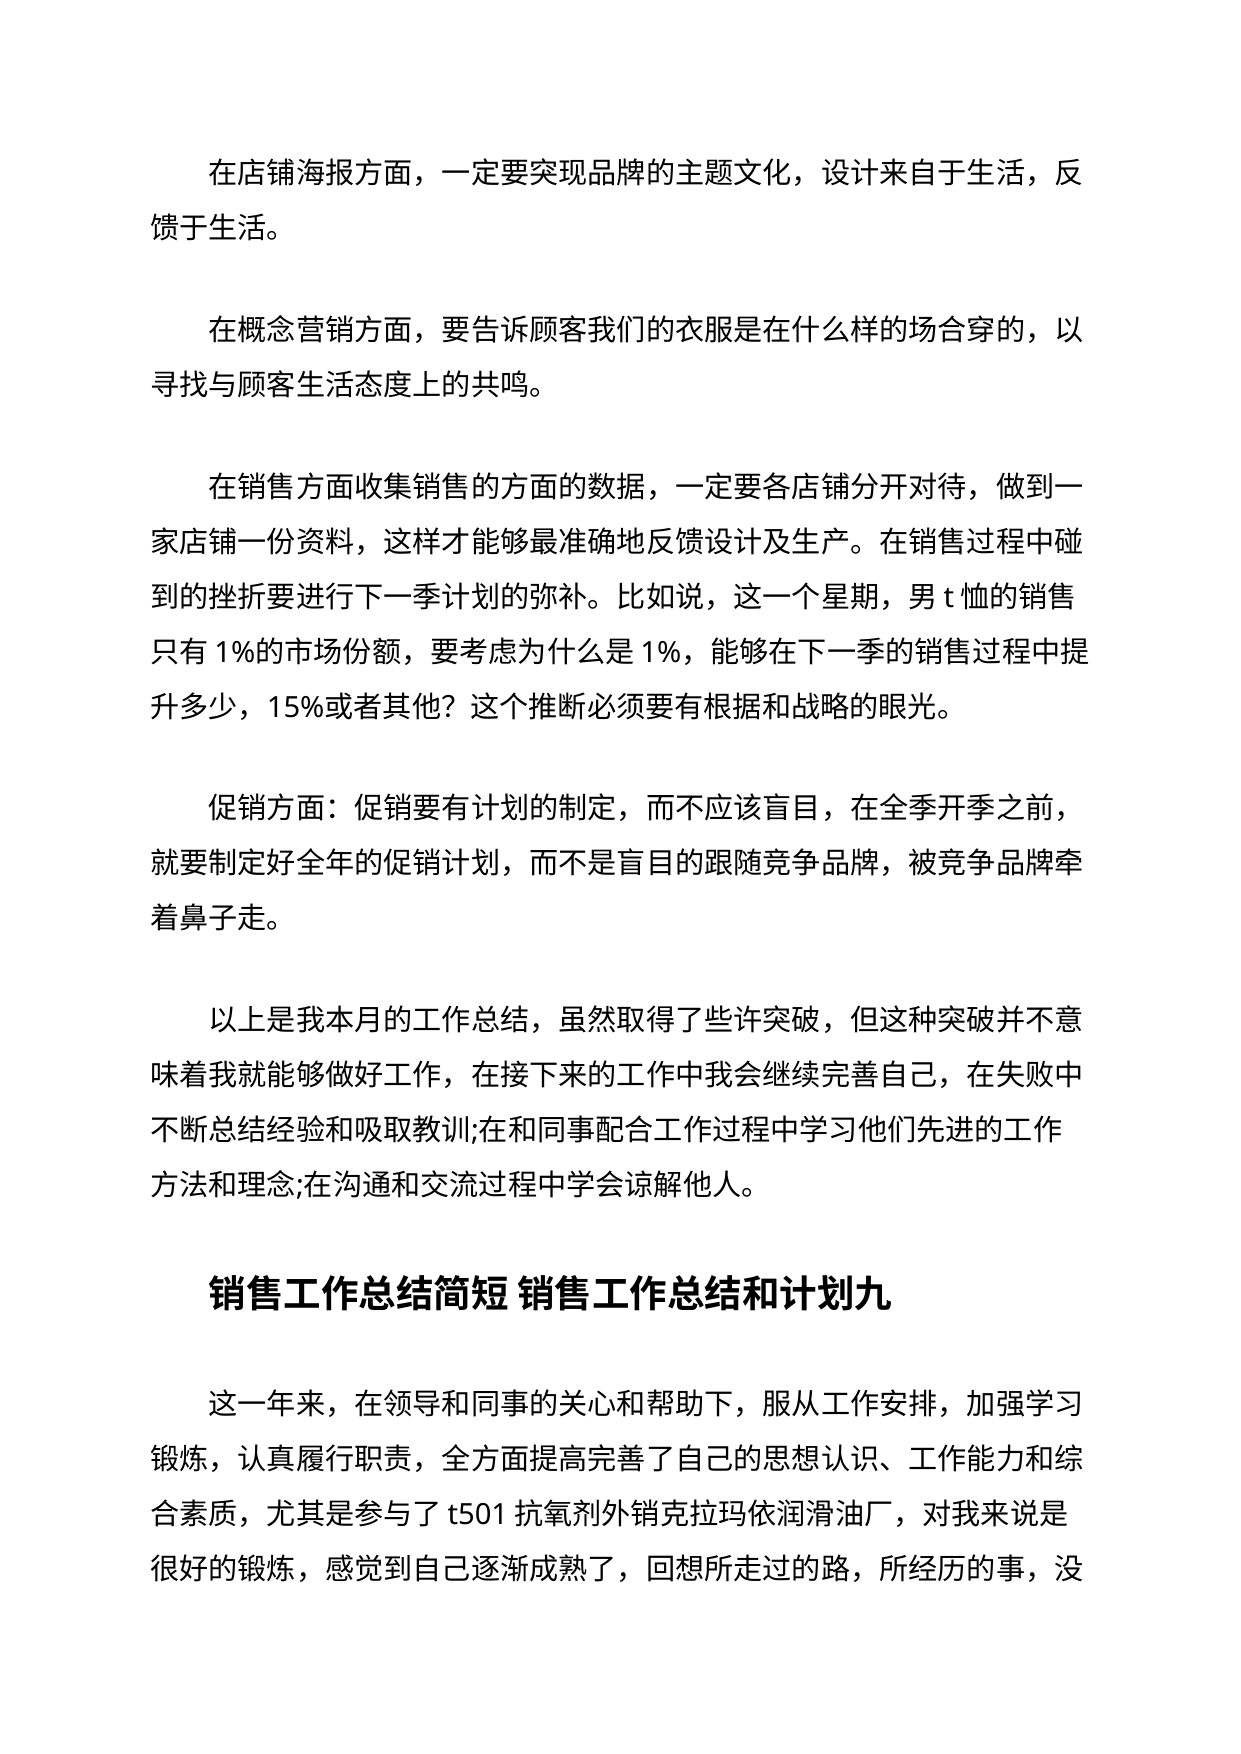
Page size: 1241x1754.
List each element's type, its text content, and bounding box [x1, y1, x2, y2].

text 促销方面：促销要有计划的制定，而不应该盲目，在全季开季之前，就要制定好全年的促销计划，而不是盲目的跟随竞争品牌，被竞争品牌牵着鼻子走。 [150, 785, 1090, 937]
text 以上是我本月的工作总结，虽然取得了些许突破，但这种突破并不意味着我就能够做好工作，在接下来的工作中我会继续完善自己，在失败中不断总结经验和吸取教训;在和同事配合工作过程中学习他们先进的工作方法和理念;在沟通和交流过程中学会谅解他人。 [150, 997, 1090, 1204]
text 销售工作总结简短 销售工作总结和计划九 [150, 1263, 1090, 1318]
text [150, 1381, 1090, 1588]
text 在销售方面收集销售的方面的数据，一定要各店铺分开对待，做到一家店铺一份资料，这样才能够最准确地反馈设计及生产。在销售过程中碰到的挫折要进行下一季计划的弥补。比如说，这一个星期，男t恤的销售只有1%的市场份额，要考虑为什么是1%，能够在下一季的销售过程中提升多少，15%或者其他？这个推断必须要有根据和战略的眼光。 [150, 463, 1090, 726]
text 在概念营销方面，要告诉顾客我们的衣服是在什么样的场合穿的，以寻找与顾客生活态度上的共鸣。 [150, 307, 1090, 404]
text 在店铺海报方面，一定要突现品牌的主题文化，设计来自于生活，反馈于生活。 [150, 150, 1090, 247]
